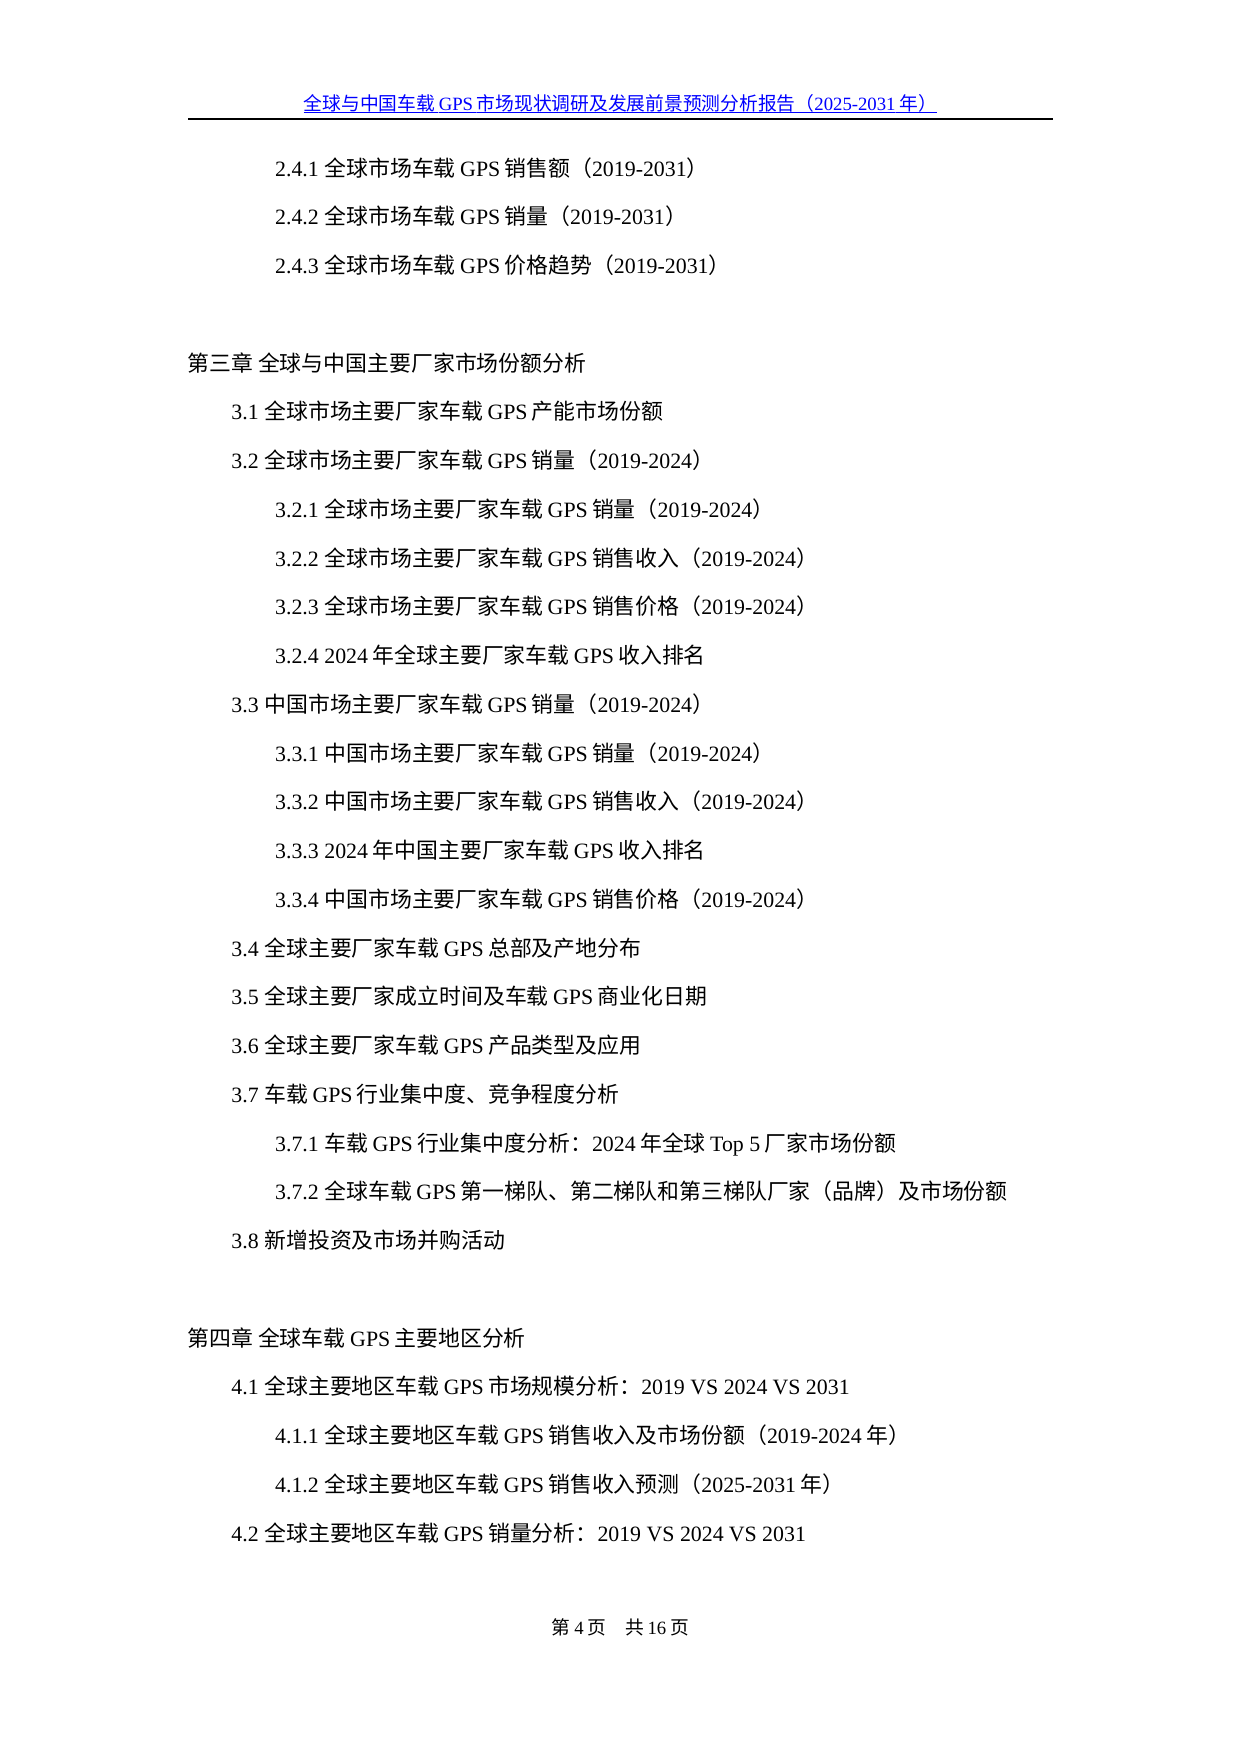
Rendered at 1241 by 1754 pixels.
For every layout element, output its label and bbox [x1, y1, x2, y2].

text [187, 150, 1053, 1548]
